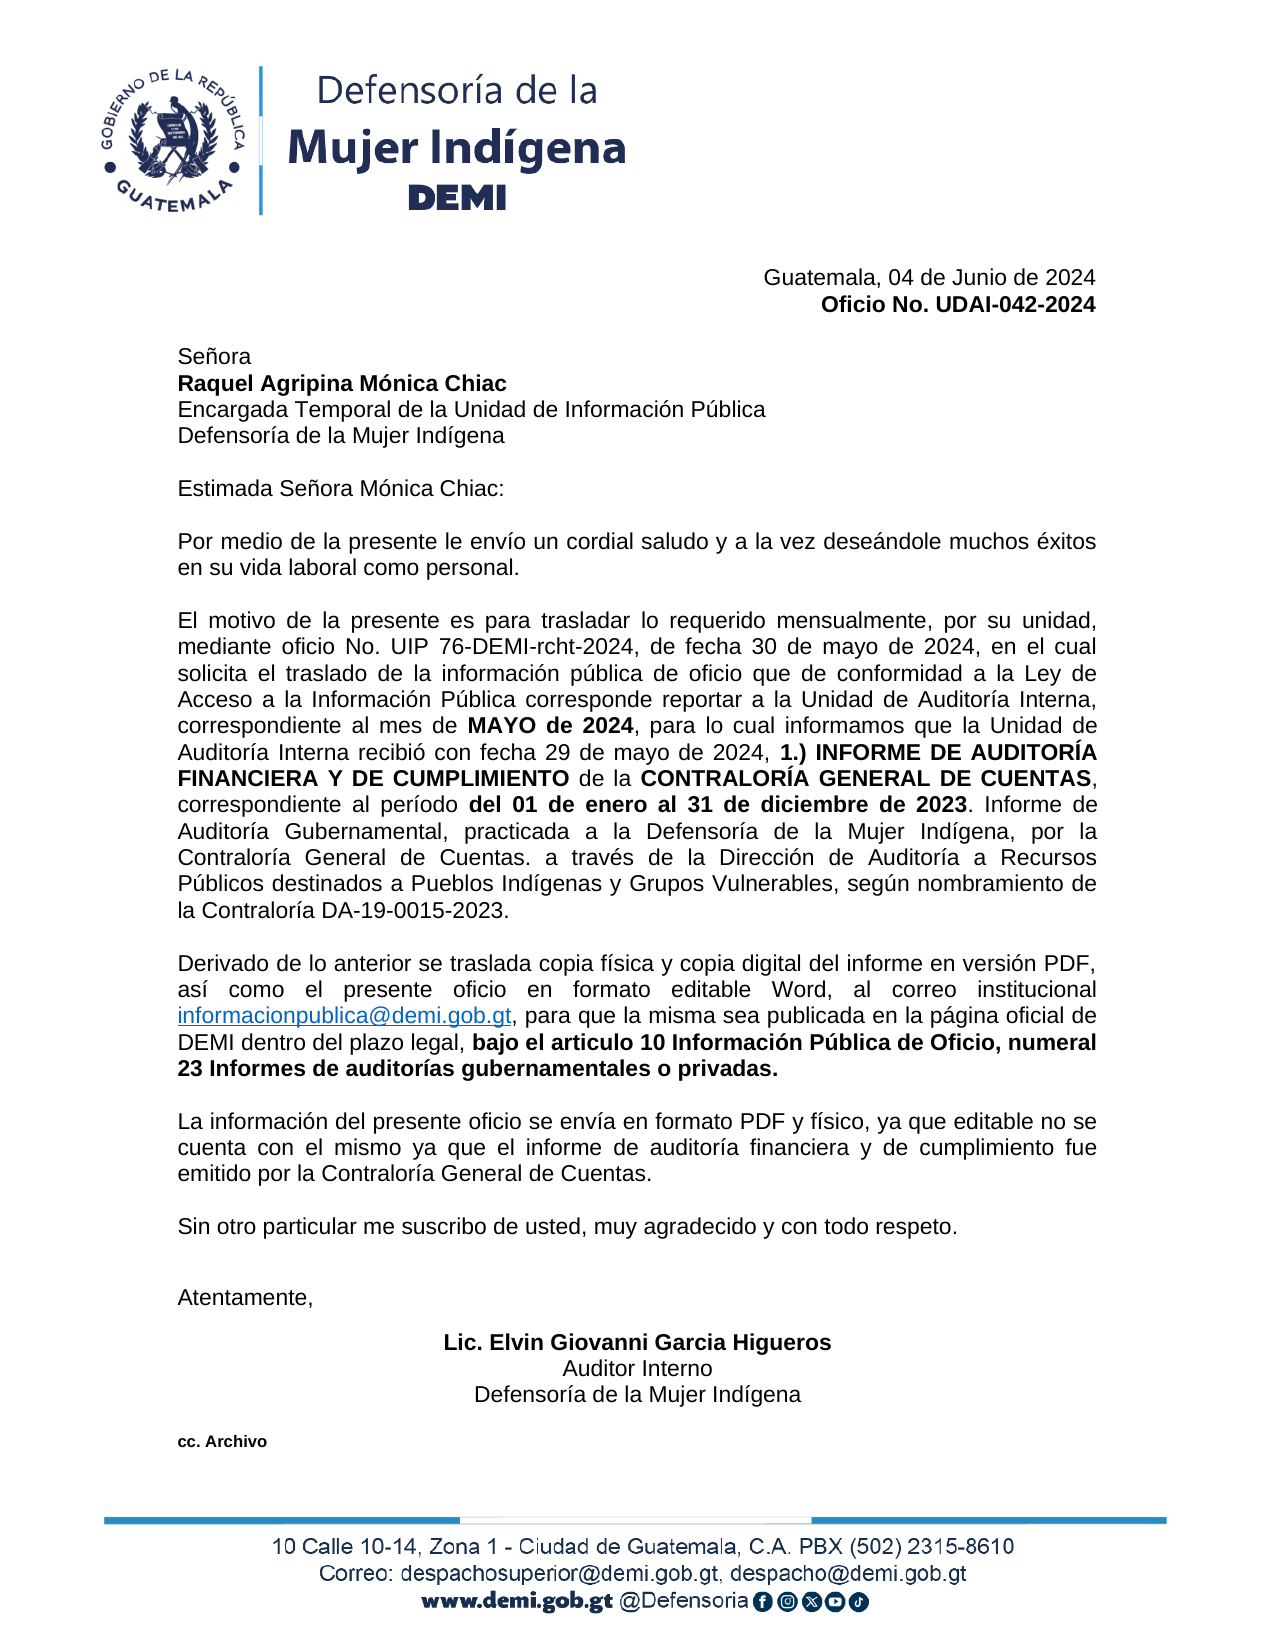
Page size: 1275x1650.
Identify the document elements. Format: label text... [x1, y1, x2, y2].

text cc. Archivo [177, 1432, 1098, 1451]
text El motivo de la presente es para trasladar lo requerido mensualmente, por su unidad, mediante oficio No. UIP 76-DEMI-rcht-2024, de fecha 30 de mayo de 2024, en el cual solicita el traslado de la información pública de oficio que de conformidad a la Ley de Acceso a la Información Pública corresponde reportar a la Unidad de Auditoría Interna, correspondiente al mes de MAYO de 2024, para lo cual informamos que la Unidad de Auditoría Interna recibió con fecha 29 de mayo de 2024, 1.) INFORME DE AUDITORÍA FINANCIERA Y DE CUMPLIMIENTO de la CONTRALORÍA GENERAL DE CUENTAS, correspondiente al período del 01 de enero al 31 de diciembre de 2023. Informe de Auditoría Gubernamental, practicada a la Defensoría de la Mujer Indígena, por la Contraloría General de Cuentas. a través de la Dirección de Auditoría a Recursos Públicos destinados a Pueblos Indígenas y Grupos Vulnerables, según nombramiento de la Contraloría DA-19-0015-2023. [177, 607, 1098, 923]
text Sin otro particular me suscribo de usted, muy agradecido y con todo respeto. [177, 1213, 1098, 1239]
text Señora [177, 343, 1098, 370]
text Defensoría de la Mujer Indígena [177, 1381, 1098, 1408]
text Derivado de lo anterior se traslada copia física y copia digital del informe en versión PDF, así como el presente oficio en formato editable Word, al correo institucional informacionpublica@demi.gob.gt, para que la misma sea publicada en la página oficial de DEMI dentro del plazo legal, bajo el articulo 10 Información Pública de Oficio, numeral 23 Informes de auditorías gubernamentales o privadas. [177, 949, 1098, 1081]
text Estimada Señora Mónica Chiac: [177, 475, 1098, 501]
text Auditor Interno [177, 1355, 1098, 1381]
text Raquel Agripina Mónica Chiac [177, 370, 1098, 396]
text Guatemala, 04 de Junio de 2024 [693, 264, 1098, 291]
picture [0, 0, 1275, 1647]
text Lic. Elvin Giovanni Garcia Higueros [177, 1328, 1098, 1355]
text Encargada Temporal de la Unidad de Información Pública [177, 396, 1098, 422]
text La información del presente oficio se envía en formato PDF y físico, ya que editable no se cuenta con el mismo ya que el informe de auditoría financiera y de cumplimiento fue emitido por la Contraloría General de Cuentas. [177, 1108, 1098, 1187]
text Defensoría de la Mujer Indígena [177, 422, 1098, 449]
text Oficio No. UDAI-042-2024 [177, 291, 1098, 317]
text Atentamente, [177, 1284, 1098, 1310]
text Por medio de la presente le envío un cordial saludo y a la vez deseándole muchos éxitos en su vida laboral como personal. [177, 528, 1098, 581]
